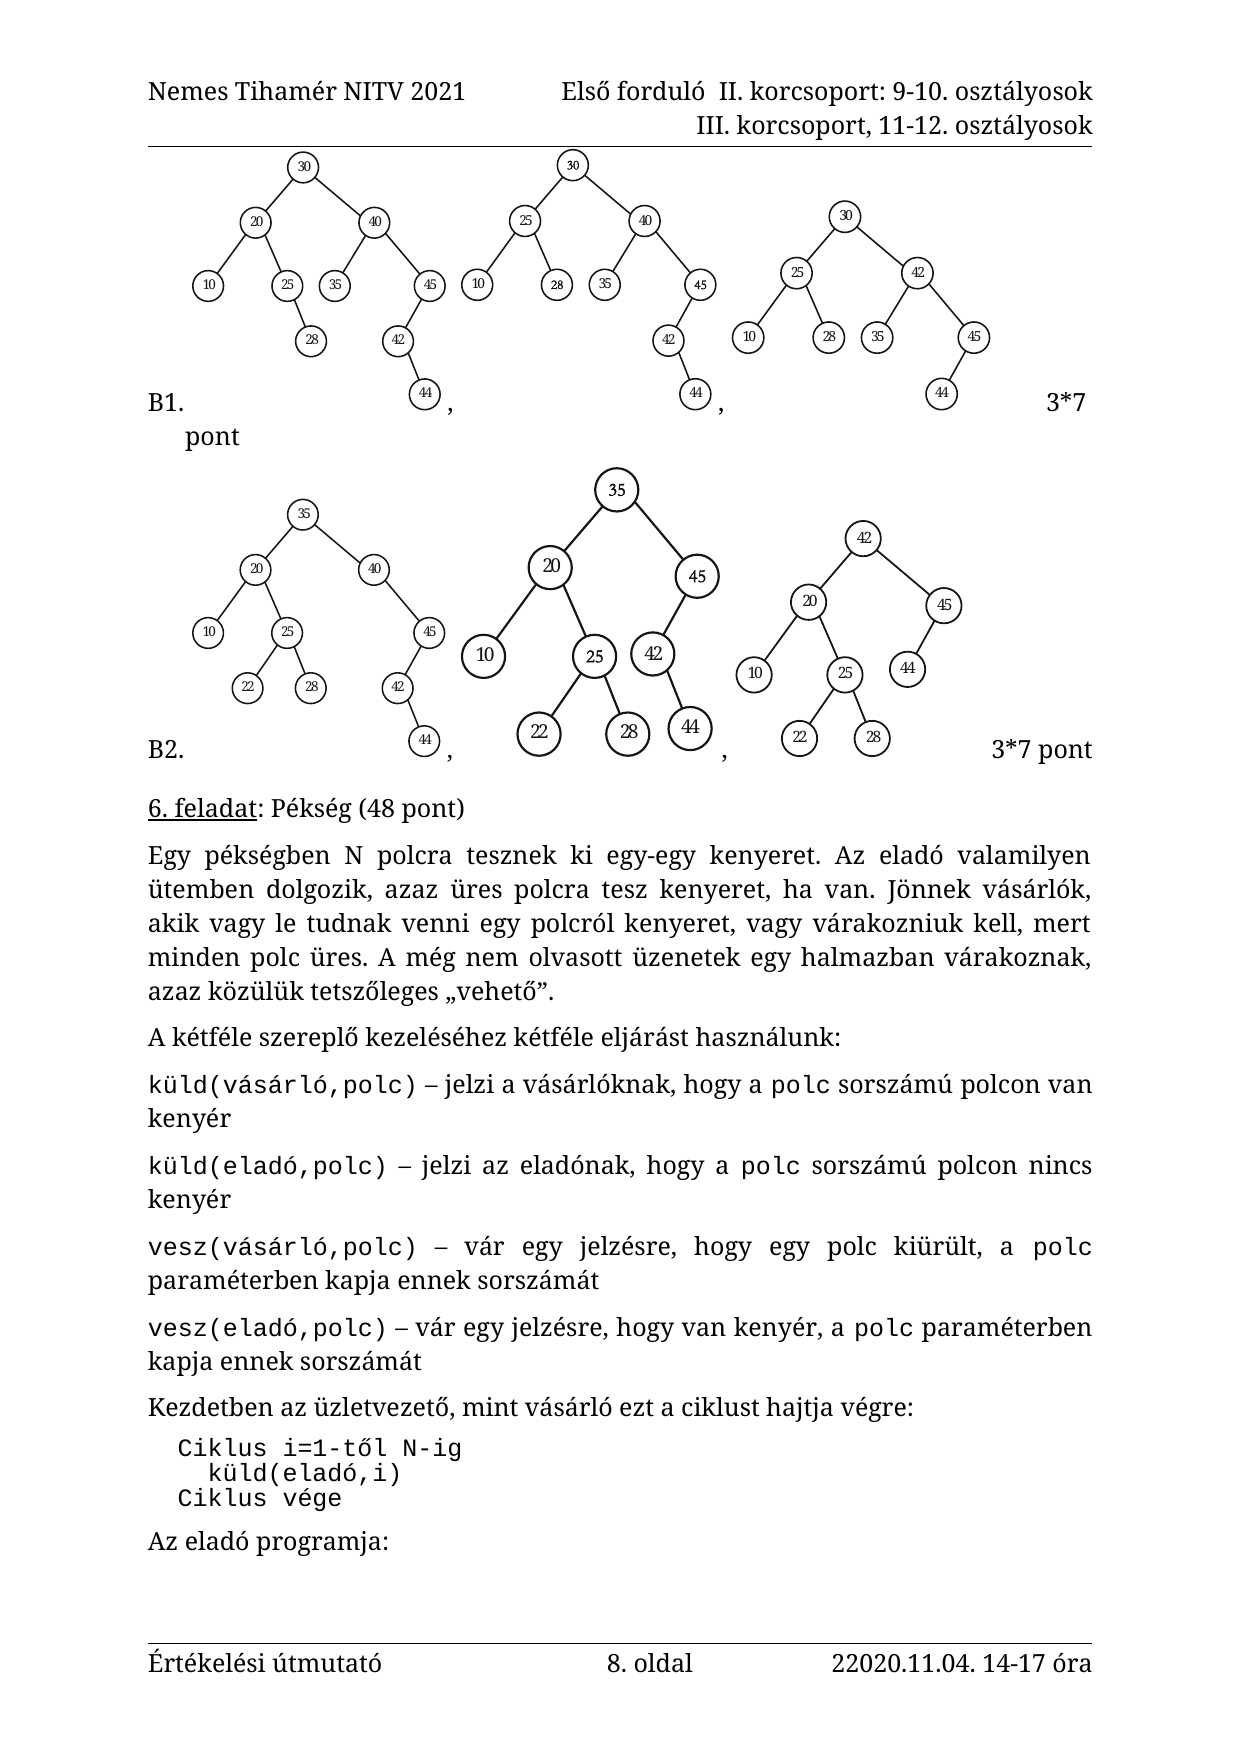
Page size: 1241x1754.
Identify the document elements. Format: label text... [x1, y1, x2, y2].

text B2. , , 3*7 pont [148, 466, 1092, 766]
text 6. feladat: Pékség (48 pont) [148, 791, 1092, 825]
text Egy pékségben N polcra tesznek ki egy-egy kenyeret. Az eladó valamilyen ütemben dolgozik, azaz üres polcra tesz kenyeret, ha van. Jönnek vásárlók, akik vagy le tudnak venni egy polcról kenyeret, vagy várakozniuk kell, mert minden polc üres. A még nem olvasott üzenetek egy halmazban várakoznak, azaz közülük tetszőleges „vehető”. [148, 837, 1092, 1008]
text A kétféle szereplő kezeléséhez kétféle eljárást használunk: [148, 1020, 1092, 1054]
text B1. , , 3*7 pont [148, 148, 1092, 453]
text Ciklus i=1-től N-ig küld(eladó,i) Ciklus vége [177, 1437, 1092, 1512]
text vesz(eladó,polc) – vár egy jelzésre, hogy van kenyér, a polc paraméterben kapja ennek sorszámát [148, 1309, 1092, 1377]
text küld(eladó,polc) – jelzi az eladónak, hogy a polc sorszámú polcon nincs kenyér [148, 1147, 1092, 1216]
text Kezdetben az üzletvezető, mint vásárló ezt a ciklust hajtja végre: [148, 1390, 1092, 1424]
text Az eladó programja: [148, 1524, 1092, 1558]
text vesz(vásárló,polc) – vár egy jelzésre, hogy egy polc kiürült, a polc paraméterben kapja ennek sorszámát [148, 1228, 1092, 1297]
text küld(vásárló,polc) – jelzi a vásárlóknak, hogy a polc sorszámú polcon van kenyér [148, 1067, 1092, 1135]
